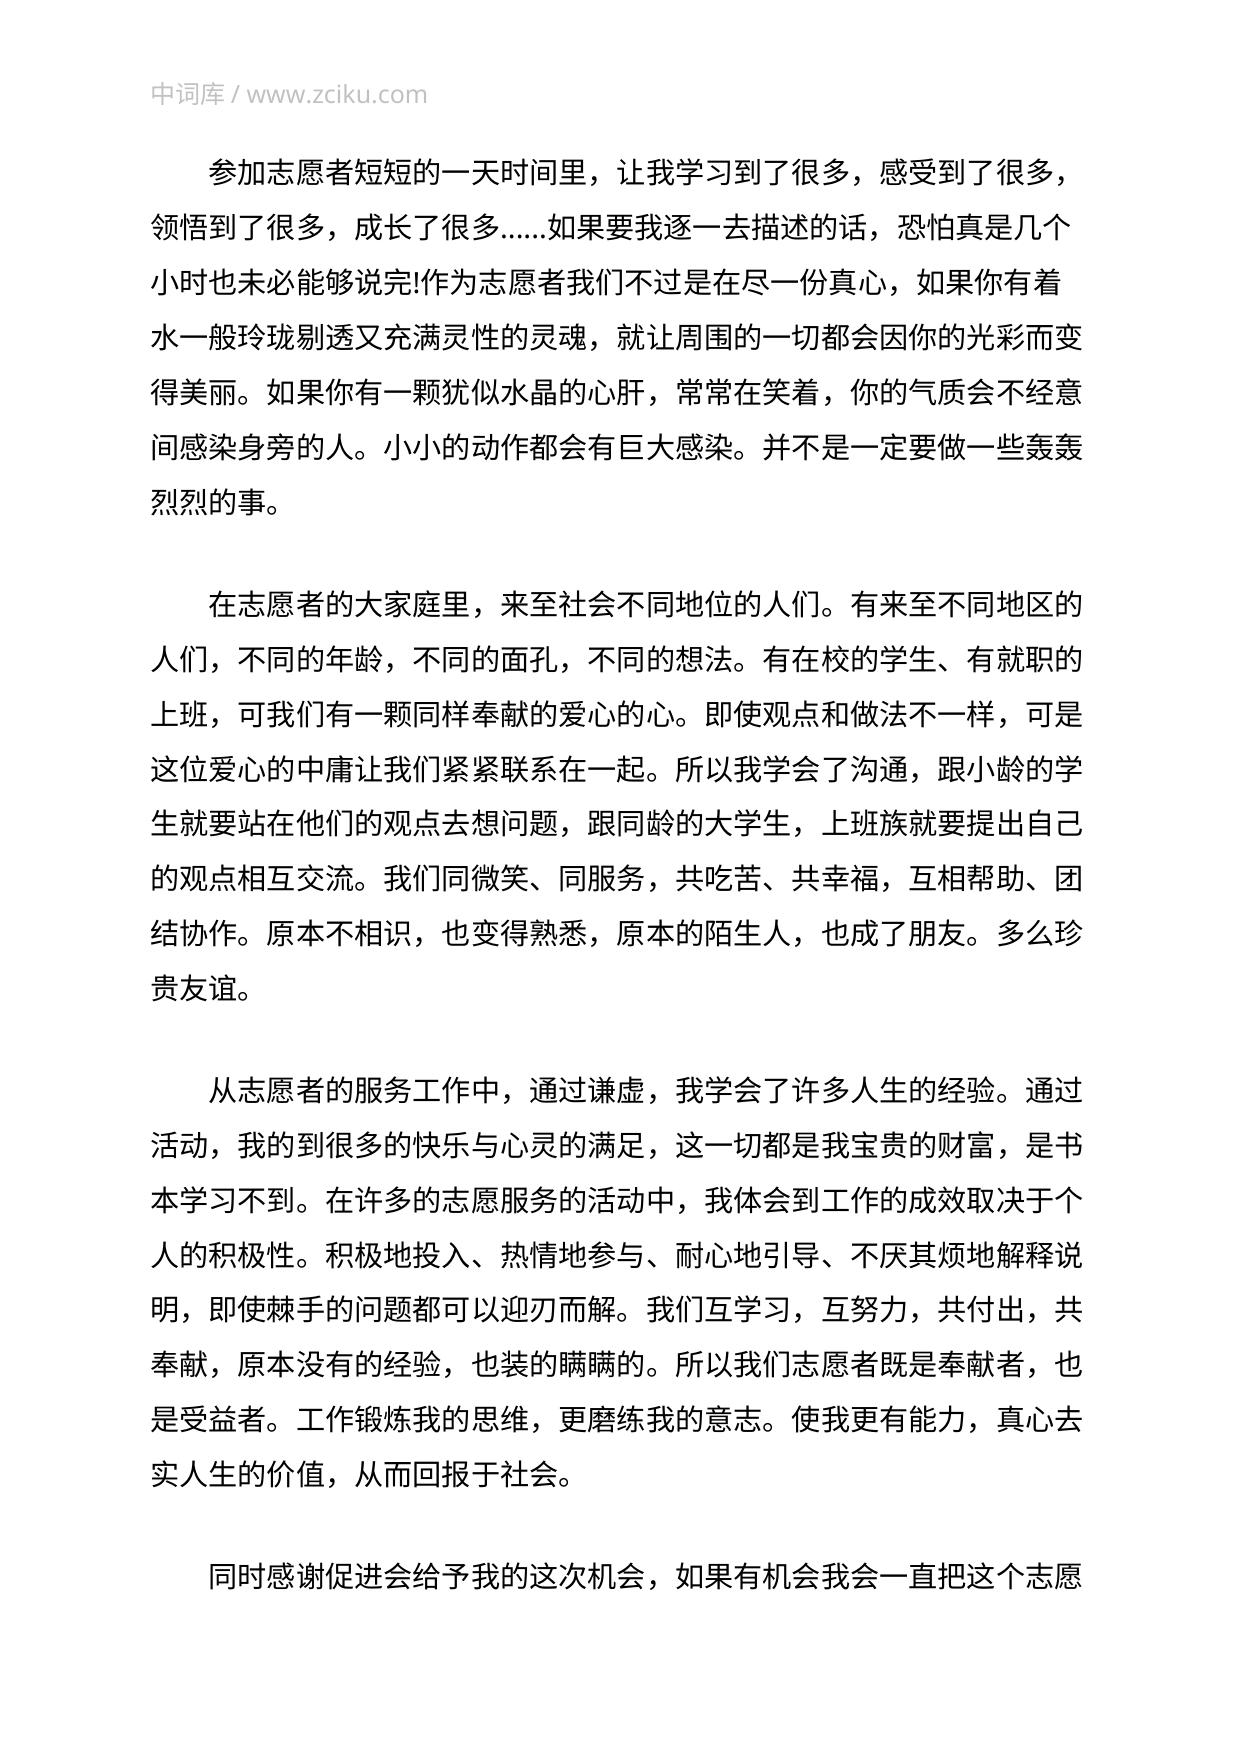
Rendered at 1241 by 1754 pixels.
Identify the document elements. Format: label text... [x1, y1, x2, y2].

text 在志愿者的大家庭里，来至社会不同地位的人们。有来至不同地区的人们，不同的年龄，不同的面孔，不同的想法。有在校的学生、有就职的上班，可我们有一颗同样奉献的爱心的心。即使观点和做法不一样，可是这位爱心的中庸让我们紧紧联系在一起。所以我学会了沟通，跟小龄的学生就要站在他们的观点去想问题，跟同龄的大学生，上班族就要提出自己的观点相互交流。我们同微笑、同服务，共吃苦、共幸福，互相帮助、团结协作。原本不相识，也变得熟悉，原本的陌生人，也成了朋友。多么珍贵友谊。 [150, 581, 1090, 1008]
text 参加志愿者短短的一天时间里，让我学习到了很多，感受到了很多，领悟到了很多，成长了很多......如果要我逐一去描述的话，恐怕真是几个小时也未必能够说完!作为志愿者我们不过是在尽一份真心，如果你有着水一般玲珑剔透又充满灵性的灵魂，就让周围的一切都会因你的光彩而变得美丽。如果你有一颗犹似水晶的心肝，常常在笑着，你的气质会不经意间感染身旁的人。小小的动作都会有巨大感染。并不是一定要做一些轰轰烈烈的事。 [150, 150, 1090, 522]
text 从志愿者的服务工作中，通过谦虚，我学会了许多人生的经验。通过活动，我的到很多的快乐与心灵的满足，这一切都是我宝贵的财富，是书本学习不到。在许多的志愿服务的活动中，我体会到工作的成效取决于个人的积极性。积极地投入、热情地参与、耐心地引导、不厌其烦地解释说明，即使棘手的问题都可以迎刃而解。我们互学习，互努力，共付出，共奉献，原本没有的经验，也装的瞒瞒的。所以我们志愿者既是奉献者，也是受益者。工作锻炼我的思维，更磨练我的意志。使我更有能力，真心去实人生的价值，从而回报于社会。 [150, 1067, 1090, 1494]
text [150, 1553, 1090, 1596]
